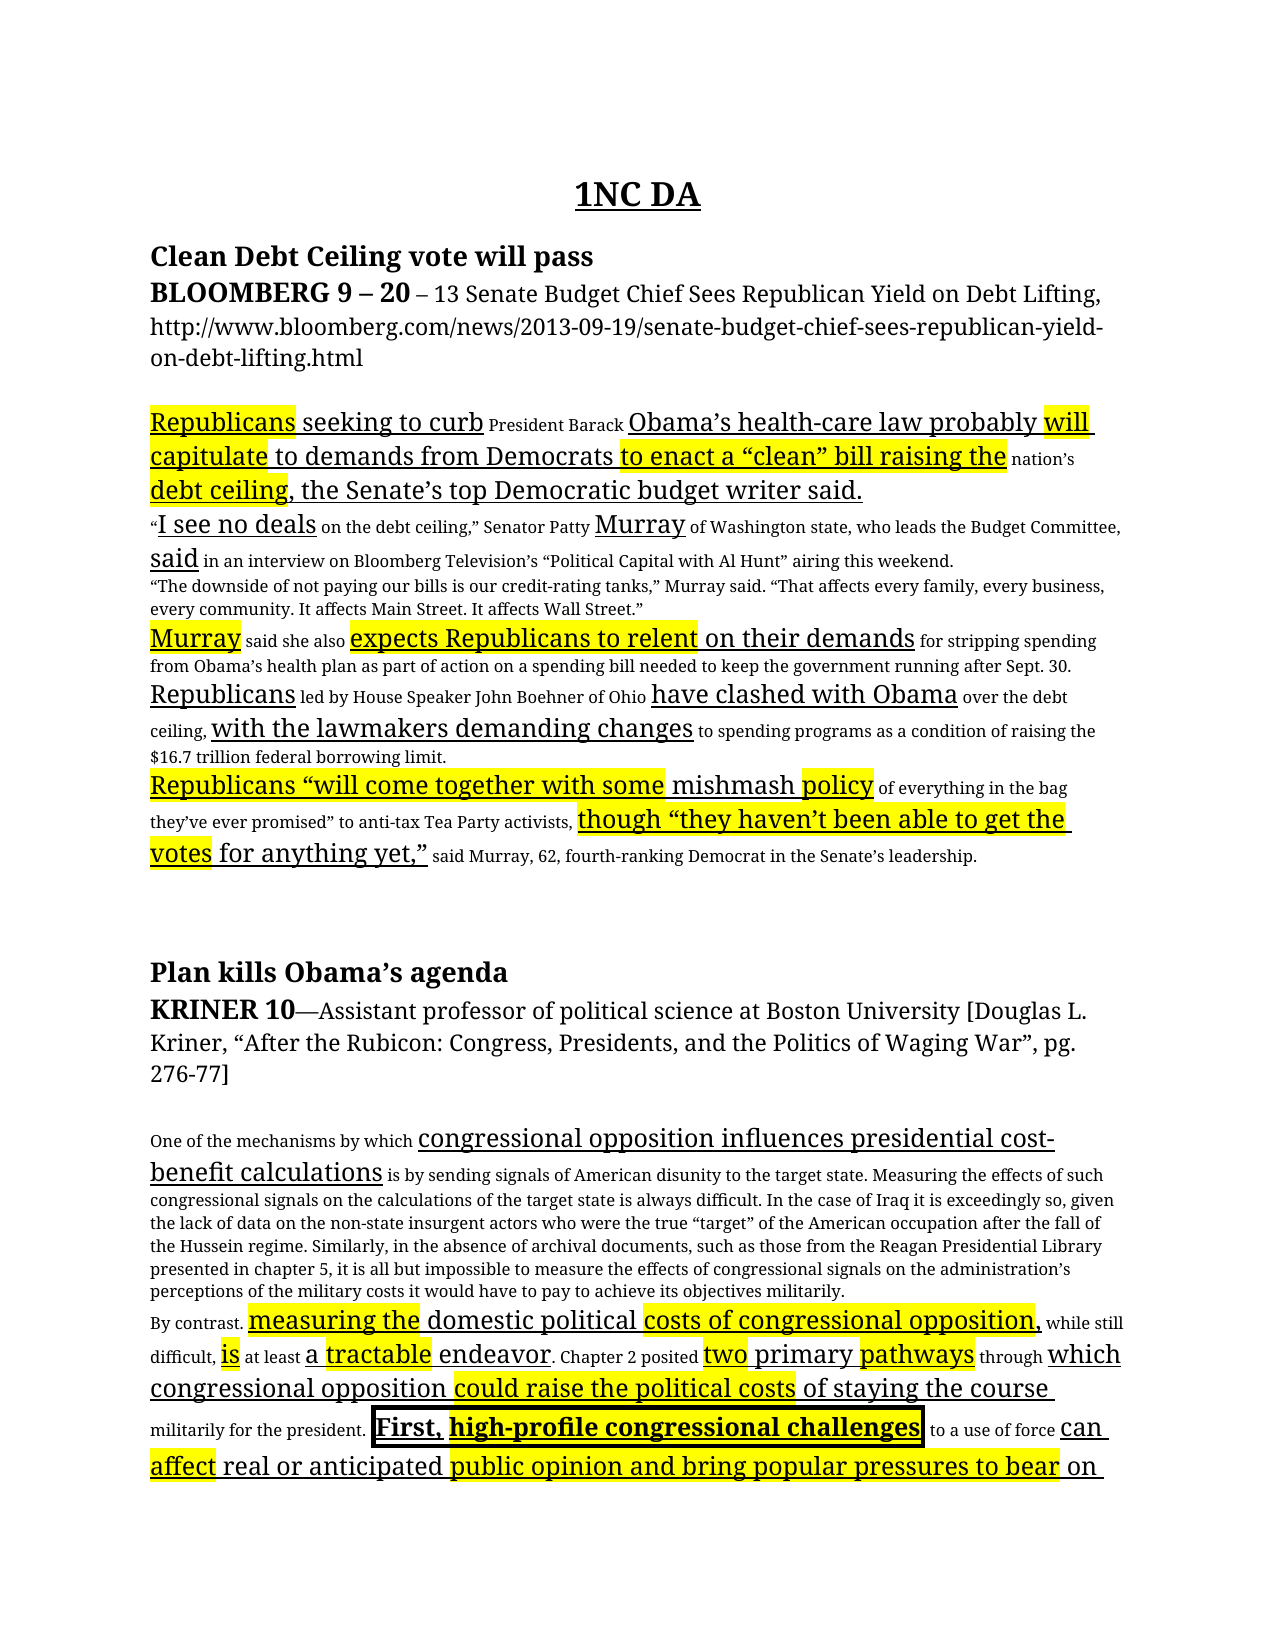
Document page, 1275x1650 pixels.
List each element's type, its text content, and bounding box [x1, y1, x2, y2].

text Republicans seeking to curb President Barack Obama’s health-care law probably will capitulate to demands from Democrats to enact a “clean” bill raising the nation’s debt ceiling, the Senate’s top Democratic budget writer said. [150, 404, 1125, 507]
text KRINER 10—Assistant professor of political science at Boston University [Douglas L. Kriner, “After the Rubicon: Congress, Presidents, and the Politics of Waging War”, pg. 276-77] [150, 990, 1125, 1090]
text Republicans led by House Speaker John Boehner of Ohio have clashed with Obama over the debt ceiling, with the lawmakers demanding changes to spending programs as a condition of raising the $16.7 trillion federal borrowing limit. [150, 677, 1125, 768]
text “The downside of not paying our bills is our credit-rating tanks,” Murray said. “That affects every family, every business, every community. It affects Main Street. It affects Wall Street.” [150, 575, 1125, 620]
text One of the mechanisms by which congressional opposition influences presidential cost-benefit calculations is by sending signals of American disunity to the target state. Measuring the effects of such congressional signals on the calculations of the target state is always difficult. In the case of Iraq it is exceedingly so, given the lack of data on the non-state insurgent actors who were the true “target” of the American occupation after the fall of the Hussein regime. Similarly, in the absence of archival documents, such as those from the Reagan Presidential Library presented in chapter 5, it is all but impossible to measure the effects of congressional signals on the administration’s perceptions of the military costs it would have to pay to achieve its objectives militarily. [150, 1121, 1125, 1303]
text Republicans “will come together with some mishmash policy of everything in the bag they’ve ever promised” to anti-tax Tea Party activists, though “they haven’t been able to get the votes for anything yet,” said Murray, 62, fourth-ranking Democrat in the Senate’s leadership. [150, 768, 1125, 870]
subtitle 1NC DA [150, 171, 1125, 216]
subtitle Clean Debt Ceiling vote will pass [150, 237, 1125, 274]
text BLOOMBERG 9 – 20 – 13 Senate Budget Chief Sees Republican Yield on Debt Lifting, http://www.bloomberg.com/news/2013-09-19/senate-budget-chief-sees-republican-yield-on-debt-lifting.html [150, 274, 1125, 373]
text Murray said she also expects Republicans to relent on their demands for stripping spending from Obama’s health plan as part of action on a spending bill needed to keep the government running after Sept. 30. [150, 620, 1125, 677]
text “I see no deals on the debt ceiling,” Senator Patty Murray of Washington state, who leads the Budget Committee, said in an interview on Bloomberg Television’s “Political Capital with Al Hunt” airing this weekend. [150, 507, 1125, 575]
subtitle Plan kills Obama’s agenda [150, 953, 1125, 990]
